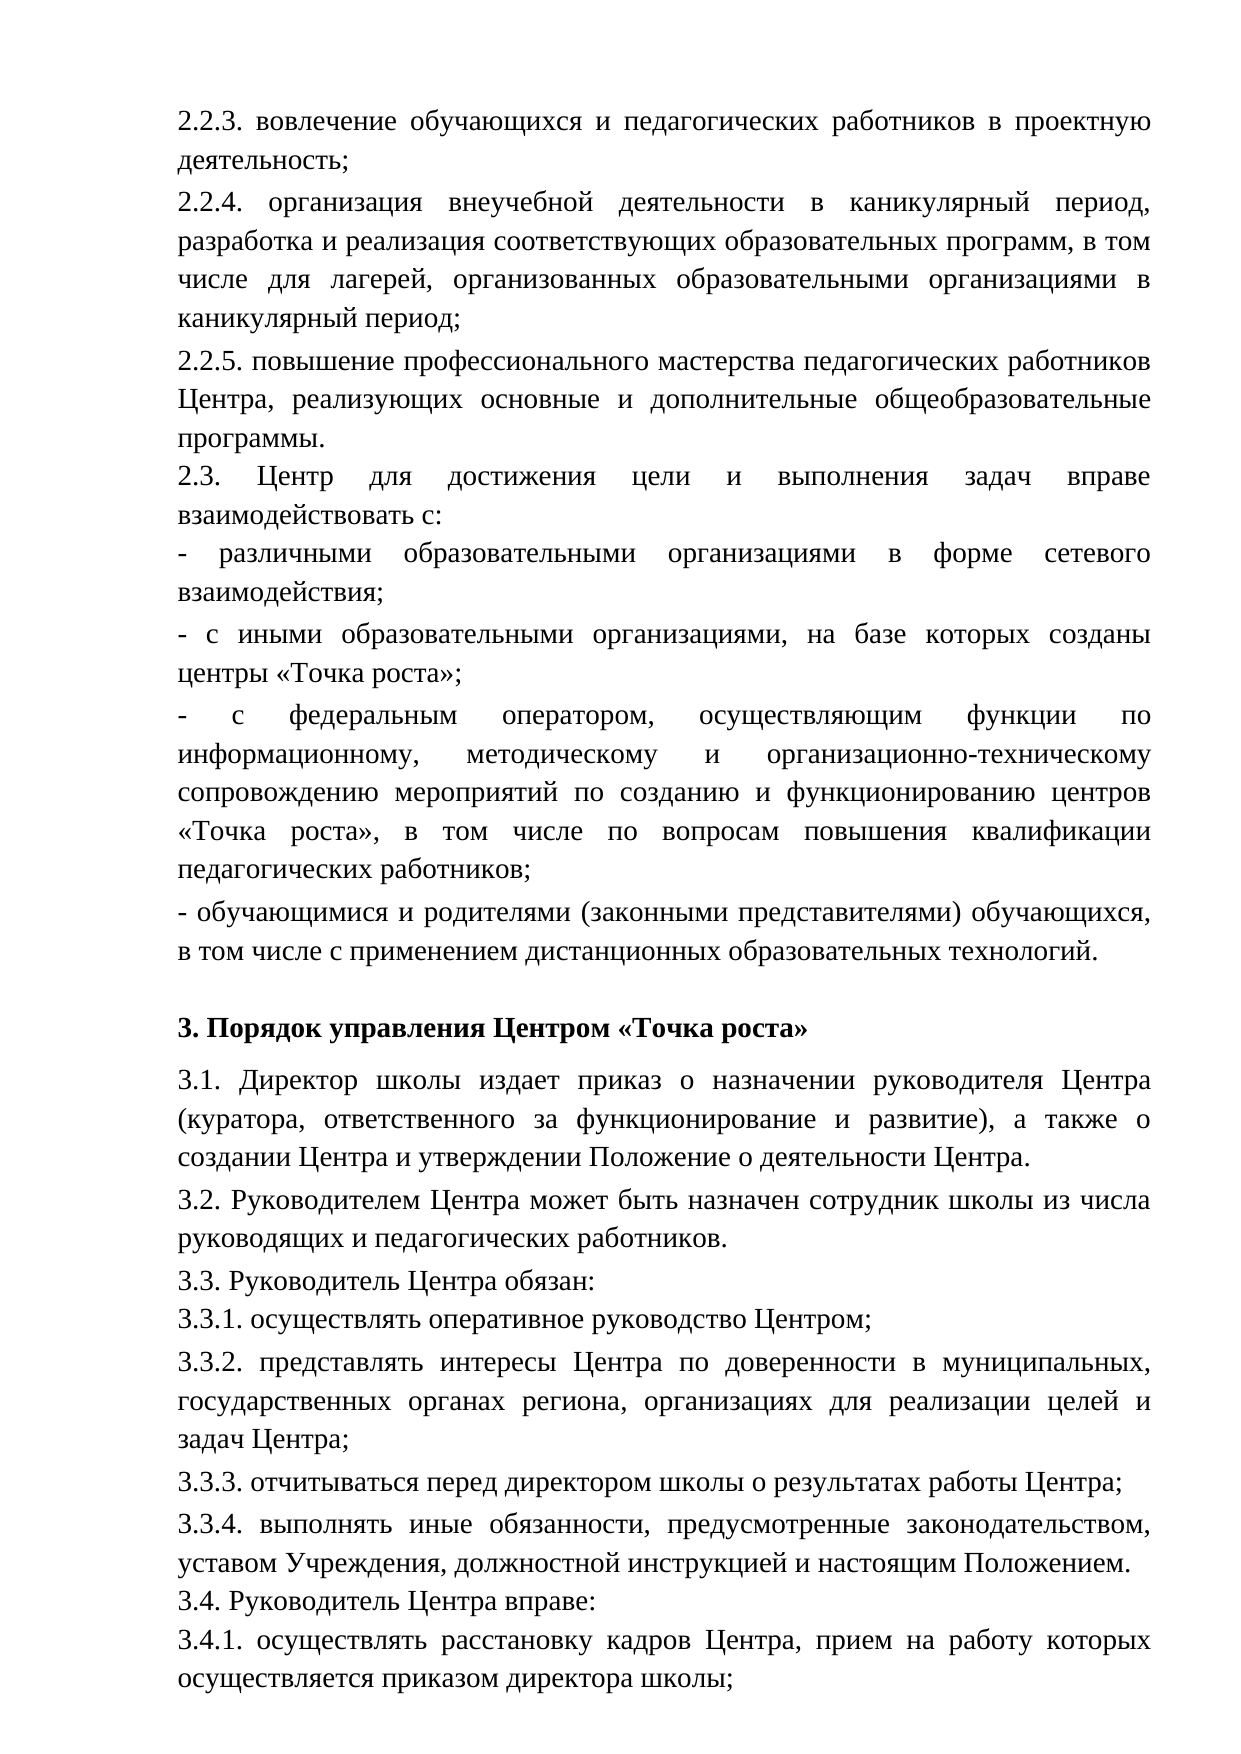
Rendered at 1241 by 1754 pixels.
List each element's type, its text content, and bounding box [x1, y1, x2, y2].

text 3.1. Директор школы издает приказ о назначении руководителя Центра (куратора, ответственного за функционирование и развитие), а также о создании Центра и утверждении Положение о деятельности Центра. [177, 1062, 1152, 1173]
text 3.3.1. осуществлять оперативное руководство Центром; [177, 1302, 1152, 1335]
text 3. Порядок управления Центром «Точка роста» [177, 1010, 1152, 1043]
text - с иными образовательными организациями, на базе которых созданы центры «Точка роста»; [177, 616, 1152, 688]
text 2.2.5. повышение профессионального мастерства педагогических работников Центра, реализующих основные и дополнительные общеобразовательные программы. [177, 343, 1152, 453]
text 3.4. Руководитель Центра вправе: [177, 1583, 1152, 1617]
text - различными образовательными организациями в форме сетевого взаимодействия; [177, 535, 1152, 607]
text - с федеральным оператором, осуществляющим функции по информационному, методическому и организационно-техническому сопровождению мероприятий по созданию и функционированию центров «Точка роста», в том числе по вопросам повышения квалификации педагогических работников; [177, 697, 1152, 885]
text 2.2.3. вовлечение обучающихся и педагогических работников в проектную деятельность; [177, 103, 1152, 176]
text 3.4.1. осуществлять расстановку кадров Центра, прием на работу которых осуществляется приказом директора школы; [177, 1622, 1152, 1694]
text 3.3. Руководитель Центра обязан: [177, 1263, 1152, 1297]
text - обучающимися и родителями (законными представителями) обучающихся, в том числе с применением дистанционных образовательных технологий. [177, 894, 1152, 966]
text 2.3. Центр для достижения цели и выполнения задач вправе взаимодействовать с: [177, 458, 1152, 530]
text 3.3.2. представлять интересы Центра по доверенности в муниципальных, государственных органах региона, организациях для реализации целей и задач Центра; [177, 1344, 1152, 1455]
text 3.2. Руководителем Центра может быть назначен сотрудник школы из числа руководящих и педагогических работников. [177, 1182, 1152, 1254]
text 3.3.4. выполнять иные обязанности, предусмотренные законодательством, уставом Учреждения, должностной инструкцией и настоящим Положением. [177, 1506, 1152, 1578]
text 3.3.3. отчитываться перед директором школы о результатах работы Центра; [177, 1464, 1152, 1497]
text 2.2.4. организация внеучебной деятельности в каникулярный период, разработка и реализация соответствующих образовательных программ, в том числе для лагерей, организованных образовательными организациями в каникулярный период; [177, 184, 1152, 334]
